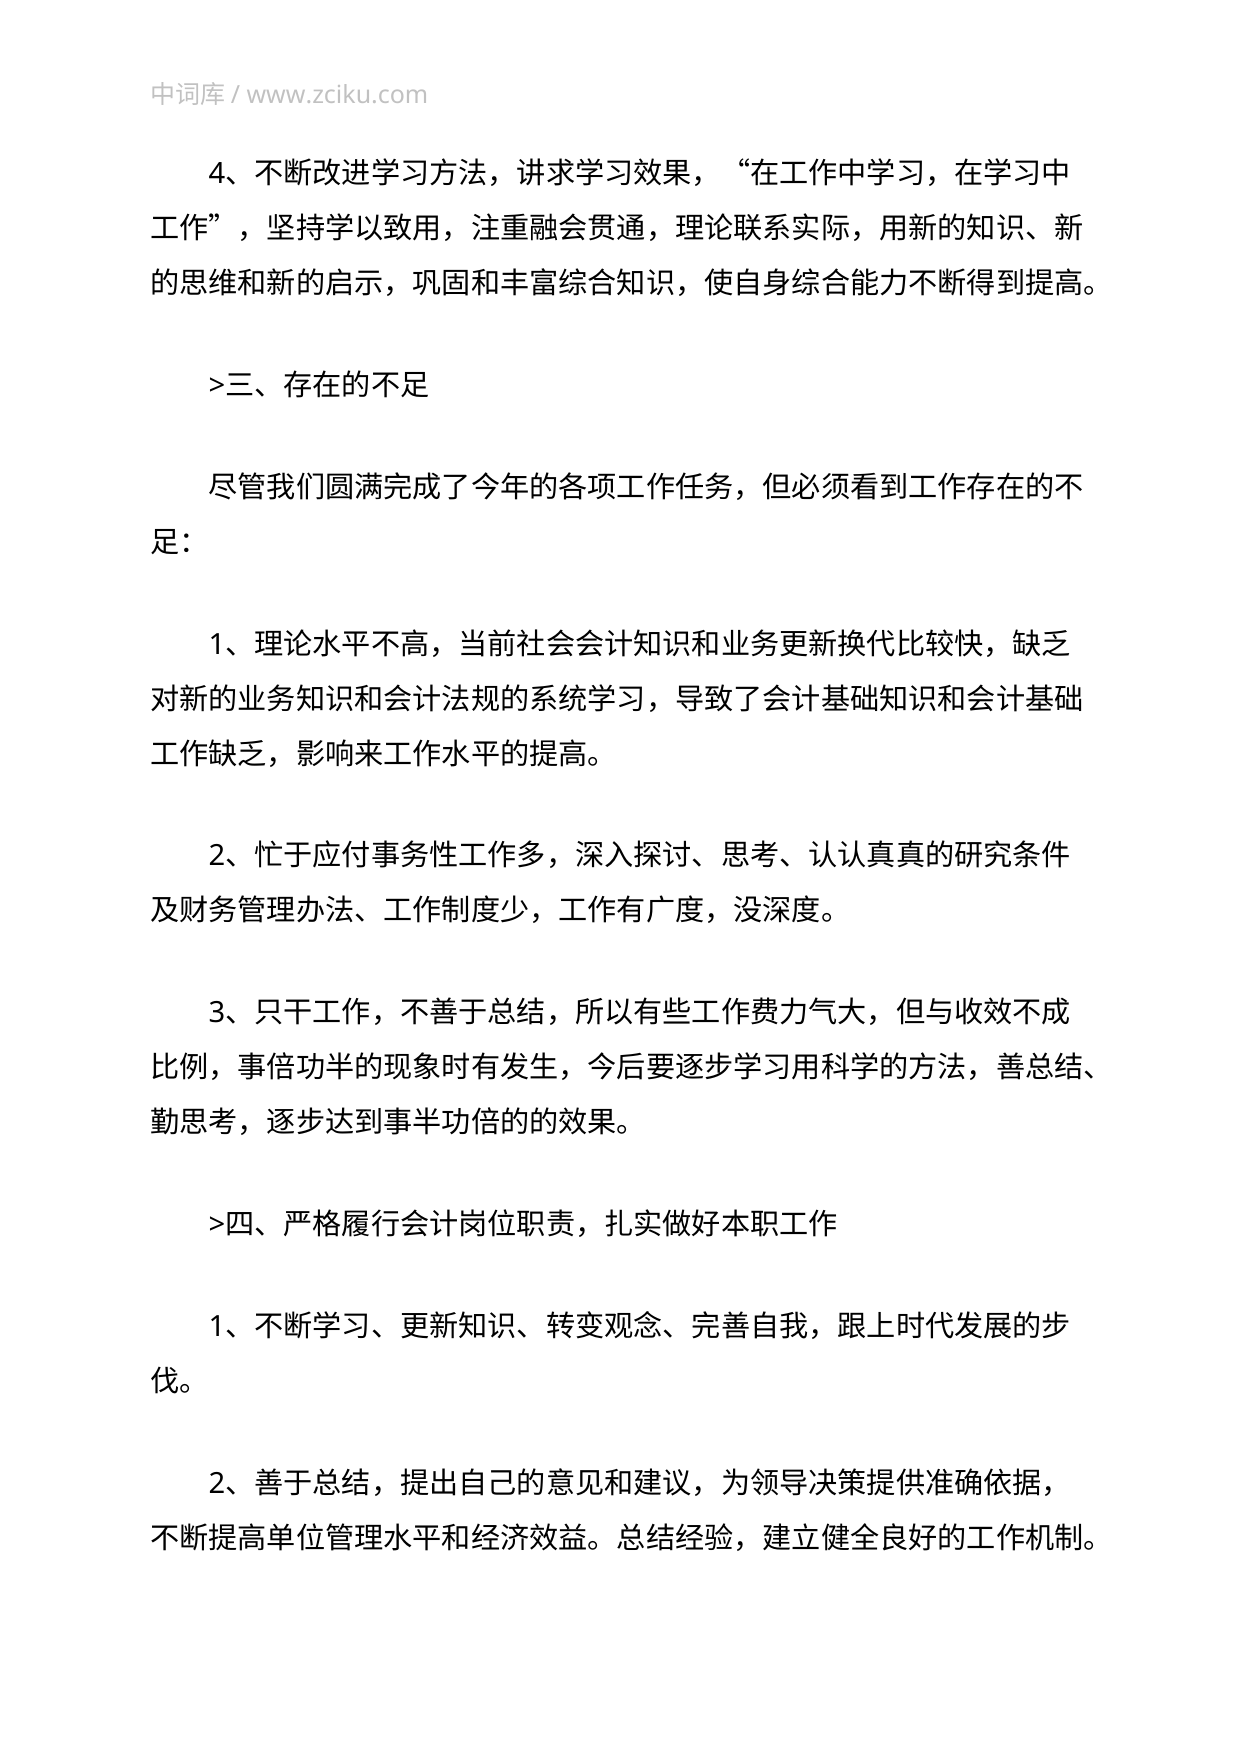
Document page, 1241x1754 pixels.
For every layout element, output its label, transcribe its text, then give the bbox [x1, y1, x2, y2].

text 3、只干工作，不善于总结，所以有些工作费力气大，但与收效不成比例，事倍功半的现象时有发生，今后要逐步学习用科学的方法，善总结、勤思考，逐步达到事半功倍的的效果。 [150, 989, 1090, 1141]
text 2、忙于应付事务性工作多，深入探讨、思考、认认真真的研究条件及财务管理办法、工作制度少，工作有广度，没深度。 [150, 832, 1090, 929]
text >四、严格履行会计岗位职责，扎实做好本职工作 [150, 1200, 1090, 1243]
text 1、理论水平不高，当前社会会计知识和业务更新换代比较快，缺乏对新的业务知识和会计法规的系统学习，导致了会计基础知识和会计基础工作缺乏，影响来工作水平的提高。 [150, 620, 1090, 772]
text >三、存在的不足 [150, 362, 1090, 404]
text 4、不断改进学习方法，讲求学习效果，“在工作中学习，在学习中工作”，坚持学以致用，注重融会贯通，理论联系实际，用新的知识、新的思维和新的启示，巩固和丰富综合知识，使自身综合能力不断得到提高。 [150, 150, 1090, 302]
text 1、不断学习、更新知识、转变观念、完善自我，跟上时代发展的步伐。 [150, 1302, 1090, 1400]
text 尽管我们圆满完成了今年的各项工作任务，但必须看到工作存在的不足： [150, 464, 1090, 561]
text 2、善于总结，提出自己的意见和建议，为领导决策提供准确依据，不断提高单位管理水平和经济效益。总结经验，建立健全良好的工作机制。 [150, 1459, 1090, 1556]
